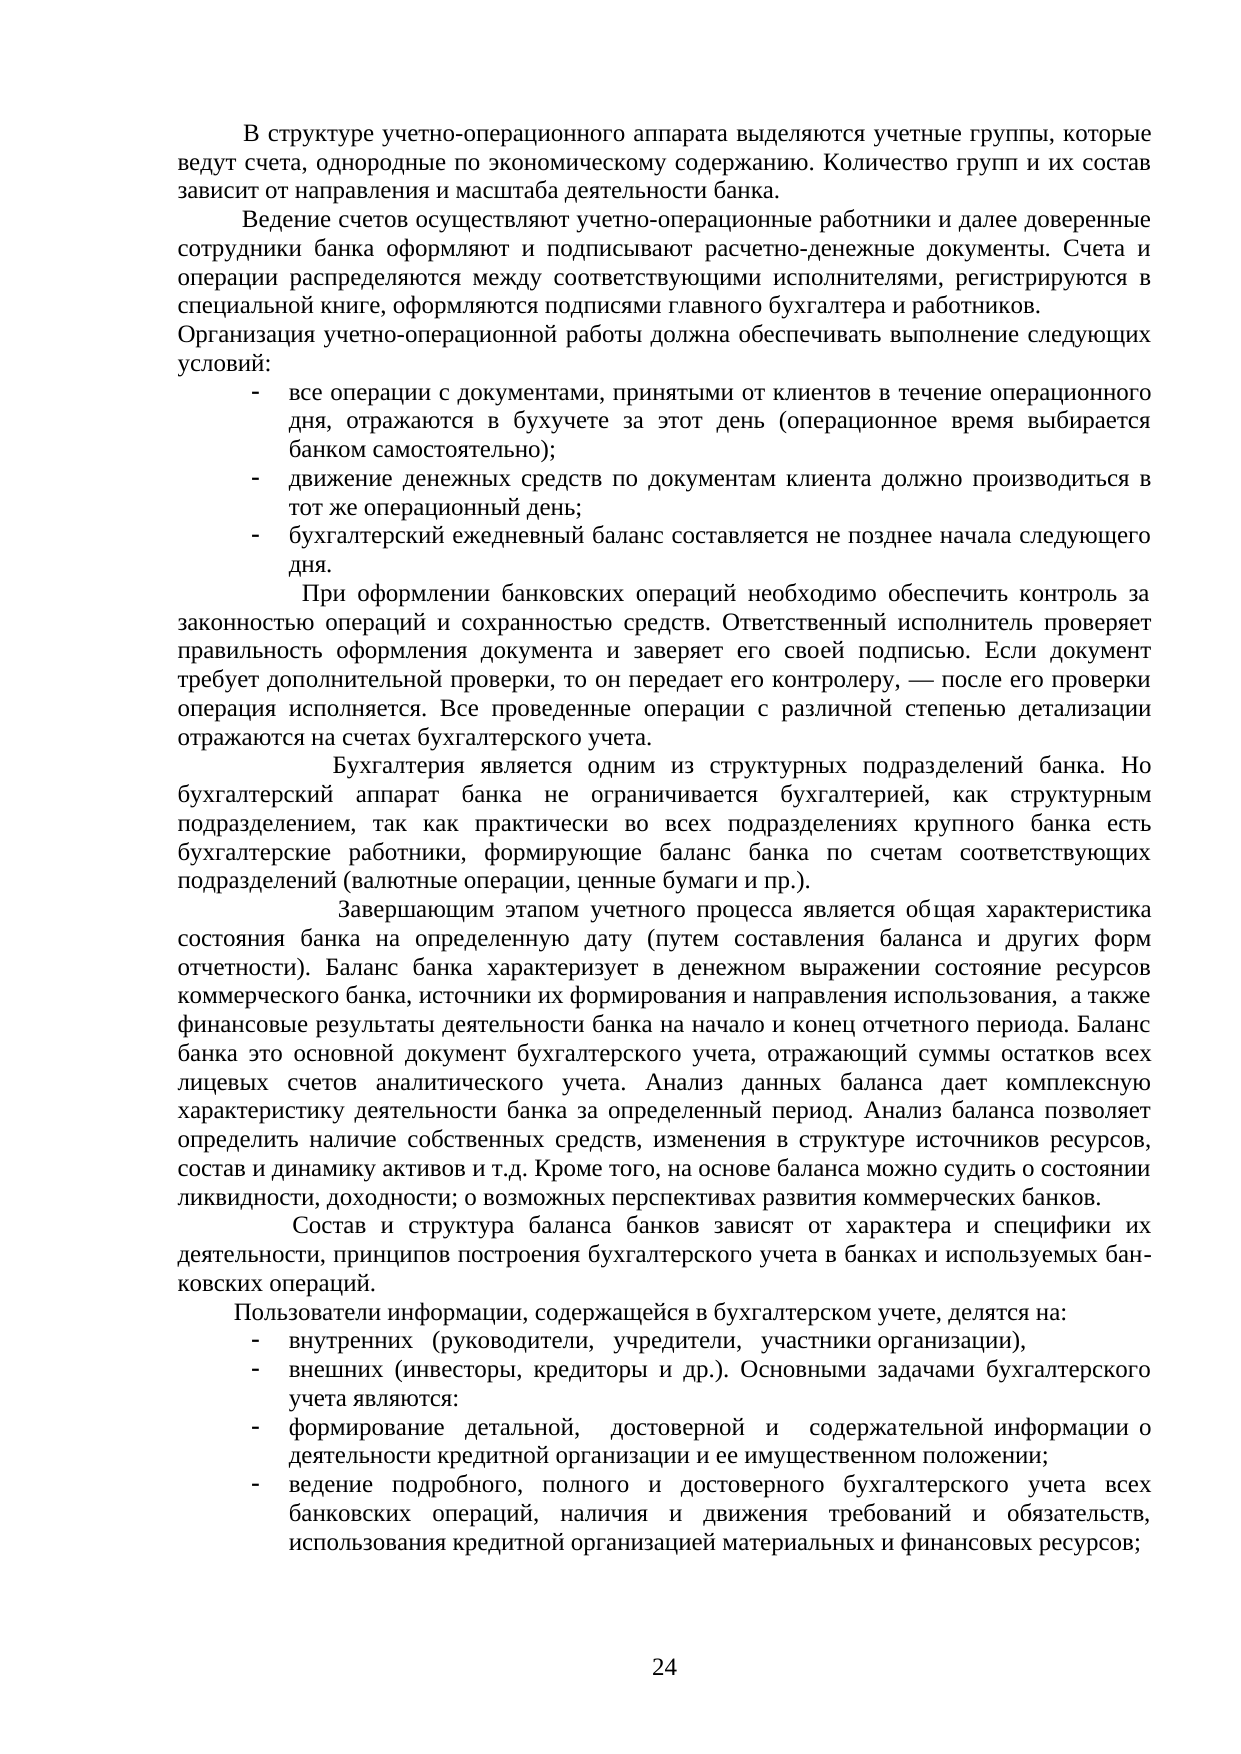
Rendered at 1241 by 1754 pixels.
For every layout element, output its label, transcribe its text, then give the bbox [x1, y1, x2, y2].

list внутренних (руководители, учредители, участники организации), [251, 1326, 1152, 1354]
text Состав и структура баланса банков зависят от характера и специфики их деятельности, принципов построения бухгалтерского учета в банках и используемых банковских операций. [177, 1211, 1152, 1297]
text Бухгалтерия является одним из структурных подразделений банка. Но бухгалтерский аппарат банка не ограничивается бухгалтерией, как структурным подразделением, так как практически во всех подразделениях крупного банка есть бухгалтерские работники, формирующие баланс банка по счетам соответствующих подразделений (валютные операции, ценные бумаги и пр.). [177, 751, 1152, 894]
list формирование детальной, достоверной и содержательной информации о деятельности кредитной организации и ее имущественном положении; [251, 1412, 1152, 1469]
text Организация учетно-операционной работы должна обеспечивать выполнение следующих условий: [177, 319, 1152, 377]
text Пользователи информации, содержащейся в бухгалтерском учете, делятся на: [177, 1297, 1152, 1326]
list все операции с документами, принятыми от клиентов в течение операционного дня, отражаются в бухучете за этот день (операционное время выбирается банком самостоятельно); [251, 377, 1152, 463]
text В структуре учетно-операционного аппарата выделяются учетные группы, которые ведут счета, однородные по экономическому содержанию. Количество групп и их состав зависит от направления и масштаба деятельности банка. [177, 118, 1152, 204]
text Ведение счетов осуществляют учетно-операционные работники и далее доверенные сотрудники банка оформляют и подписывают расчетно-денежные документы. Счета и операции распределяются между соответствующими исполнителями, регистрируются в специальной книге, оформляются подписями главного бухгалтера и работников. [177, 204, 1152, 319]
list бухгалтерский ежедневный баланс составляется не позднее начала следующего дня. [251, 521, 1152, 578]
list внешних (инвесторы, кредиторы и др.). Основными задачами бухгалтерского учета являются: [251, 1354, 1152, 1412]
text При оформлении банковских операций необходимо обеспечить контроль за законностью операций и сохранностью средств. Ответственный исполнитель проверяет правильность оформления документа и заверяет его своей подписью. Если документ требует дополнительной проверки, то он передает его контролеру, — после его проверки операция исполняется. Все проведенные операции с различной степенью детализации отражаются на счетах бухгалтерского учета. [177, 578, 1152, 751]
text Завершающим этапом учетного процесса является общая характеристика состояния банка на определенную дату (путем составления баланса и других форм отчетности). Баланс банка характеризует в денежном выражении состояние ресурсов коммерческого банка, источники их формирования и направления использования, а также финансовые результаты деятельности банка на начало и конец отчетного периода. Баланс банка это основной документ бухгалтерского учета, отражающий суммы остатков всех лицевых счетов аналитического учета. Анализ данных баланса дает комплексную характеристику деятельности банка за определенный период. Анализ баланса позволяет определить наличие собственных средств, изменения в структуре источников ресурсов, состав и динамику активов и т.д. Кроме того, на основе баланса можно судить о состоянии ликвидности, доходности; о возможных перспективах развития коммерческих банков. [177, 894, 1152, 1211]
list ведение подробного, полного и достоверного бухгалтерского учета всех банковских операций, наличия и движения требований и обязательств, использования кредитной организацией материальных и финансовых ресурсов; [251, 1469, 1152, 1556]
list движение денежных средств по документам клиента должно производиться в тот же операционный день; [251, 463, 1152, 521]
